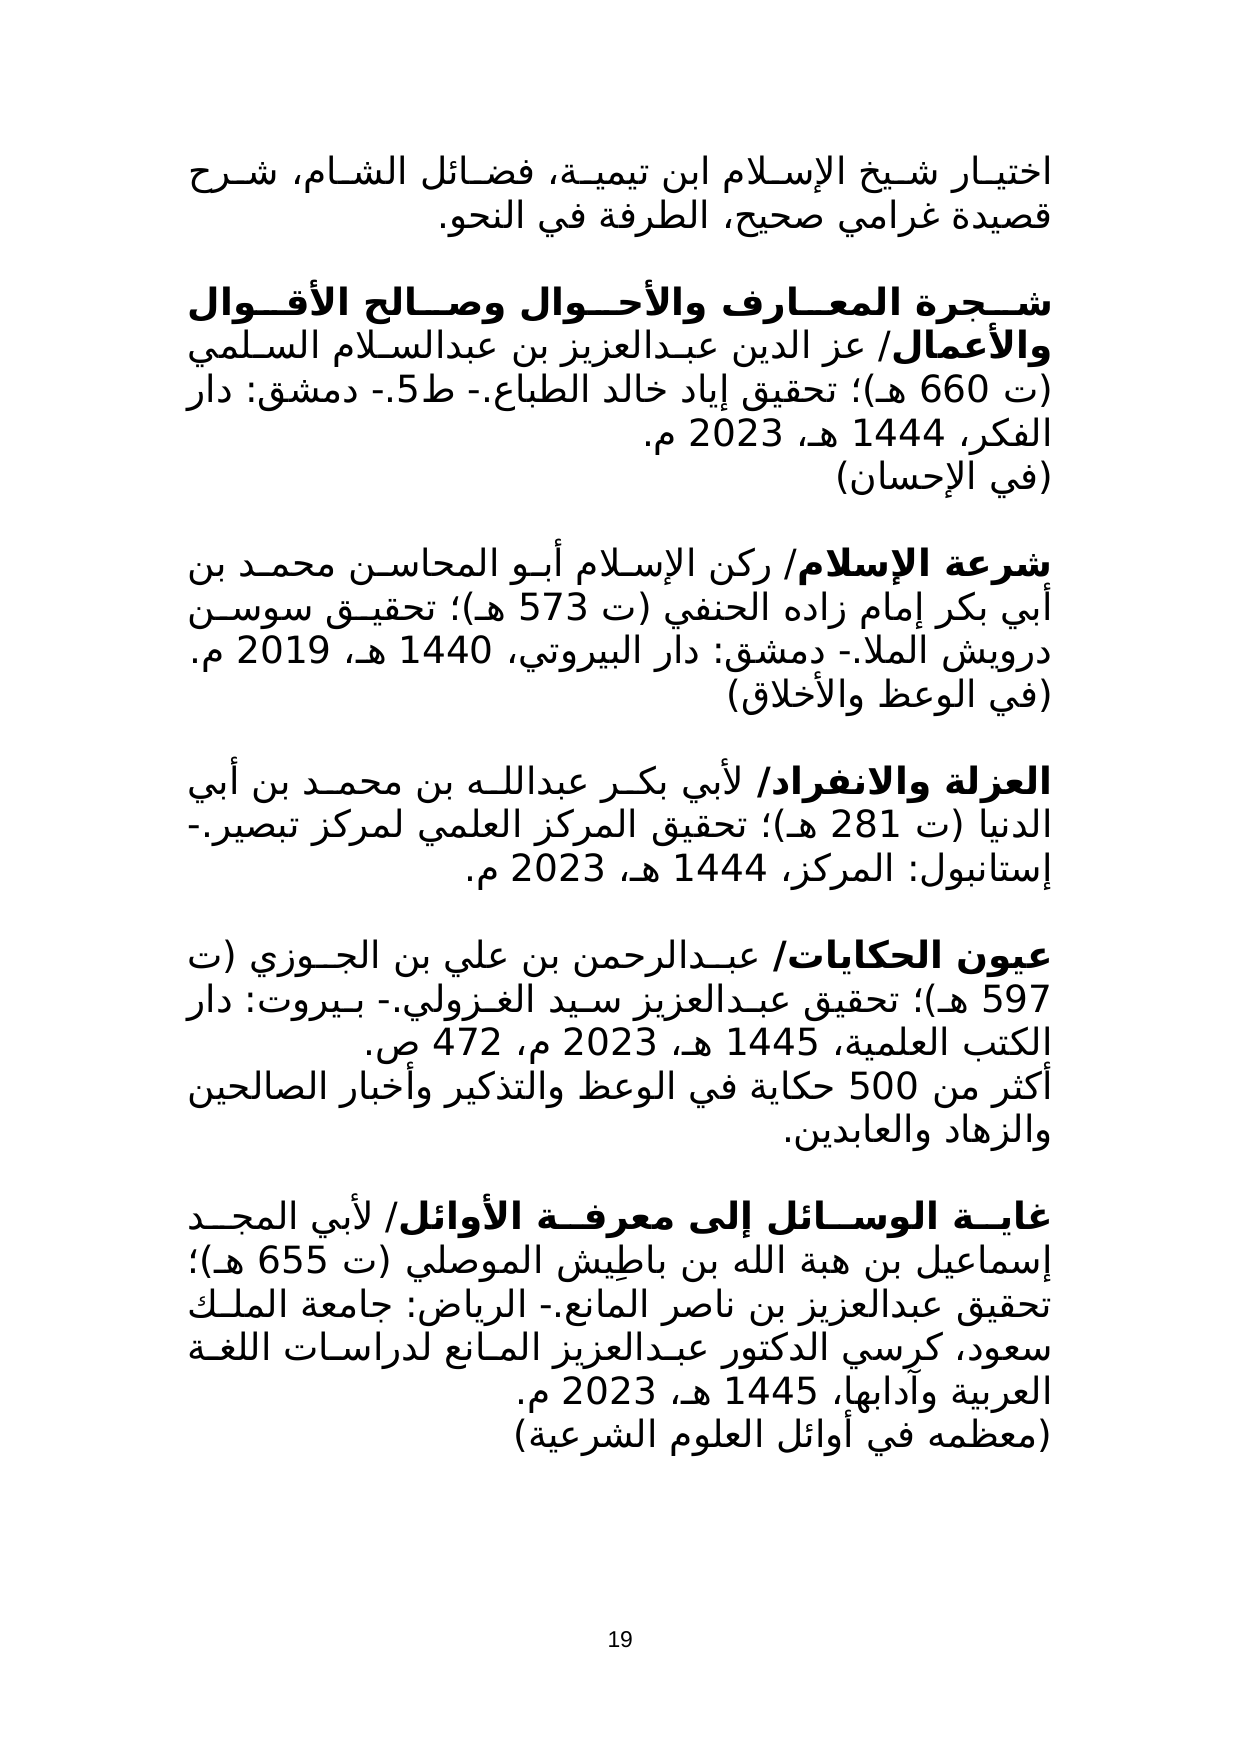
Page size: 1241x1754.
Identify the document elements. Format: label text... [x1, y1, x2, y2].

text عيون الحكايات/ عبدالرحمن بن علي بن الجوزي (ت 597 هـ)؛ تحقيق عبدالعزيز سيد الغزولي.- بيروت: دار الكتب العلمية، 1445 هـ، 2023 م، 472 ص. [187, 933, 1053, 1064]
text غاية الوسائل إلى معرفة الأوائل/ لأبي المجد إسماعيل بن هبة الله بن باطِيش الموصلي (ت 655 هـ)؛ تحقيق عبدالعزيز بن ناصر المانع.- الرياض: جامعة الملك سعود، كرسي الدكتور عبدالعزيز المانع لدراسات اللغة العربية وآدابها، 1445 هـ، 2023 م. [187, 1195, 1053, 1413]
text (في الوعظ والأخلاق) [187, 673, 1053, 716]
text (في الإحسان) [187, 455, 1053, 499]
text العزلة والانفراد/ لأبي بكر عبدالله بن محمد بن أبي الدنيا (ت 281 هـ)؛ تحقيق المركز العلمي لمركز تبصير.- إستانبول: المركز، 1444 هـ، 2023 م. [187, 759, 1053, 890]
text شجرة المعارف والأحوال وصالح الأقوال والأعمال/ عز الدين عبدالعزيز بن عبدالسلام السلمي (ت 660 هـ)؛ تحقيق إياد خالد الطباع.- ط5.- دمشق: دار الفكر، 1444 هـ، 2023 م. [187, 280, 1053, 455]
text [187, 150, 1053, 237]
text شرعة الإسلام/ ركن الإسلام أبو المحاسن محمد بن أبي بكر إمام زاده الحنفي (ت 573 هـ)؛ تحقيق سوسن درويش الملا.- دمشق: دار البيروتي، 1440 هـ، 2019 م. [187, 542, 1053, 673]
text (معظمه في أوائل العلوم الشرعية) [187, 1413, 1053, 1457]
text أكثر من 500 حكاية في الوعظ والتذكير وأخبار الصالحين والزهاد والعابدين. [187, 1064, 1053, 1152]
